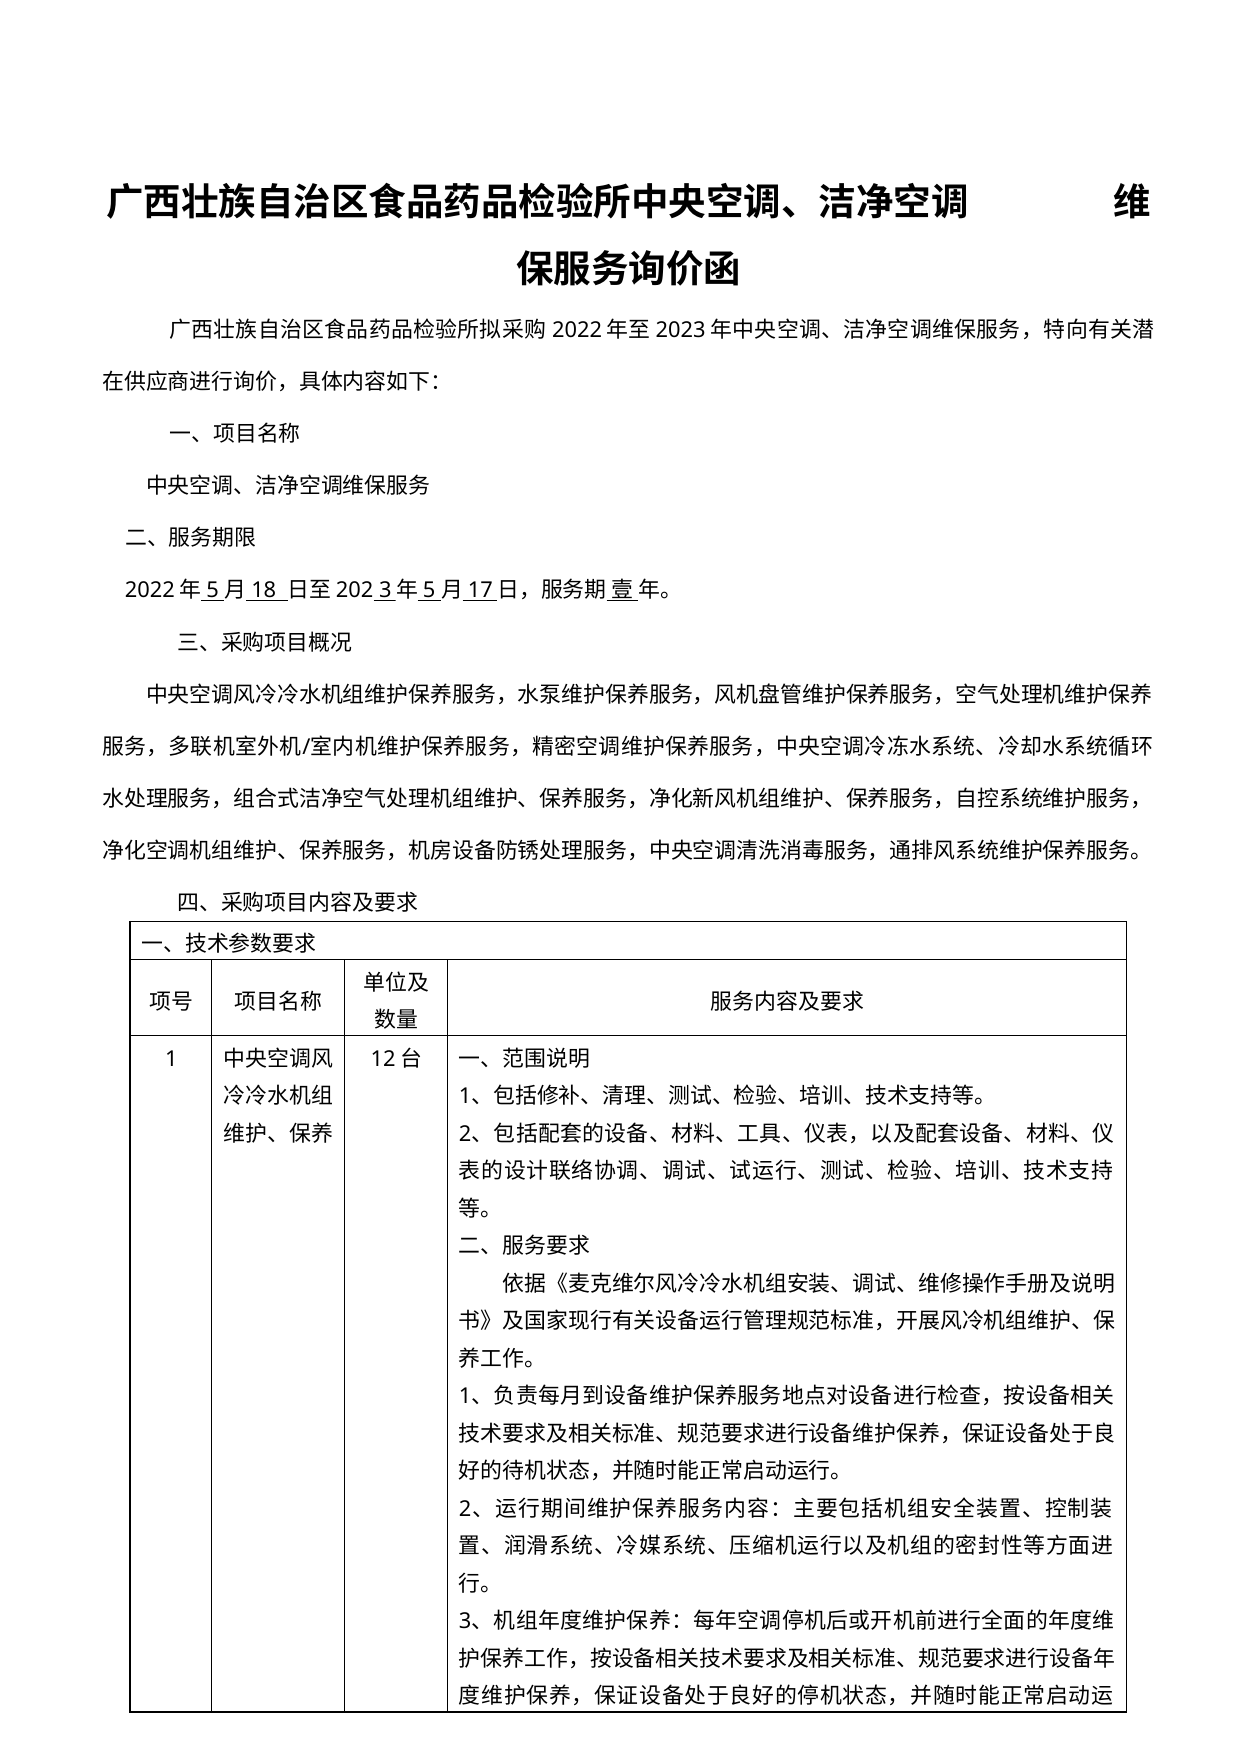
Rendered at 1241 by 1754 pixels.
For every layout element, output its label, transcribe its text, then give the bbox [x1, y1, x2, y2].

text 广西壮族自治区食品药品检验所中央空调、洁净空调 维保服务询价函 [102, 162, 1155, 296]
table_cell 项目名称 [212, 960, 344, 1035]
text 一、项目名称 [102, 400, 1155, 452]
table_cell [448, 1036, 1126, 1711]
text 二、服务期限 [102, 504, 1155, 556]
table_header 一、技术参数要求 [131, 922, 1126, 959]
text 中央空调、洁净空调维保服务 [102, 452, 1155, 504]
table_cell 项号 [131, 960, 211, 1035]
table_cell 12台 [345, 1036, 447, 1711]
text 2022年 5 月 18 日至202 3年 5 月 17日，服务期 壹 年。 [102, 556, 1155, 608]
table_cell 服务内容及要求 [448, 960, 1126, 1035]
text 中央空调风冷冷水机组维护保养服务，水泵维护保养服务，风机盘管维护保养服务，空气处理机维护保养服务，多联机室外机/室内机维护保养服务，精密空调维护保养服务，中央空调冷冻水系统、冷却水系统循环水处理服务，组合式洁净空气处理机组维护、保养服务，净化新风机组维护、保养服务，自控系统维护服务，净化空调机组维护、保养服务，机房设备防锈处理服务，中央空调清洗消毒服务，通排风系统维护保养服务。 [102, 660, 1155, 869]
text 三、采购项目概况 [177, 608, 1155, 660]
text 广西壮族自治区食品药品检验所拟采购2022年至2023年中央空调、洁净空调维保服务，特向有关潜在供应商进行询价，具体内容如下： [102, 296, 1155, 400]
table_cell 单位及数量 [345, 960, 447, 1035]
text 四、采购项目内容及要求 [177, 869, 1155, 921]
table_cell 中央空调风冷冷水机组维护、保养 [212, 1036, 344, 1711]
table_cell 1 [131, 1036, 211, 1711]
